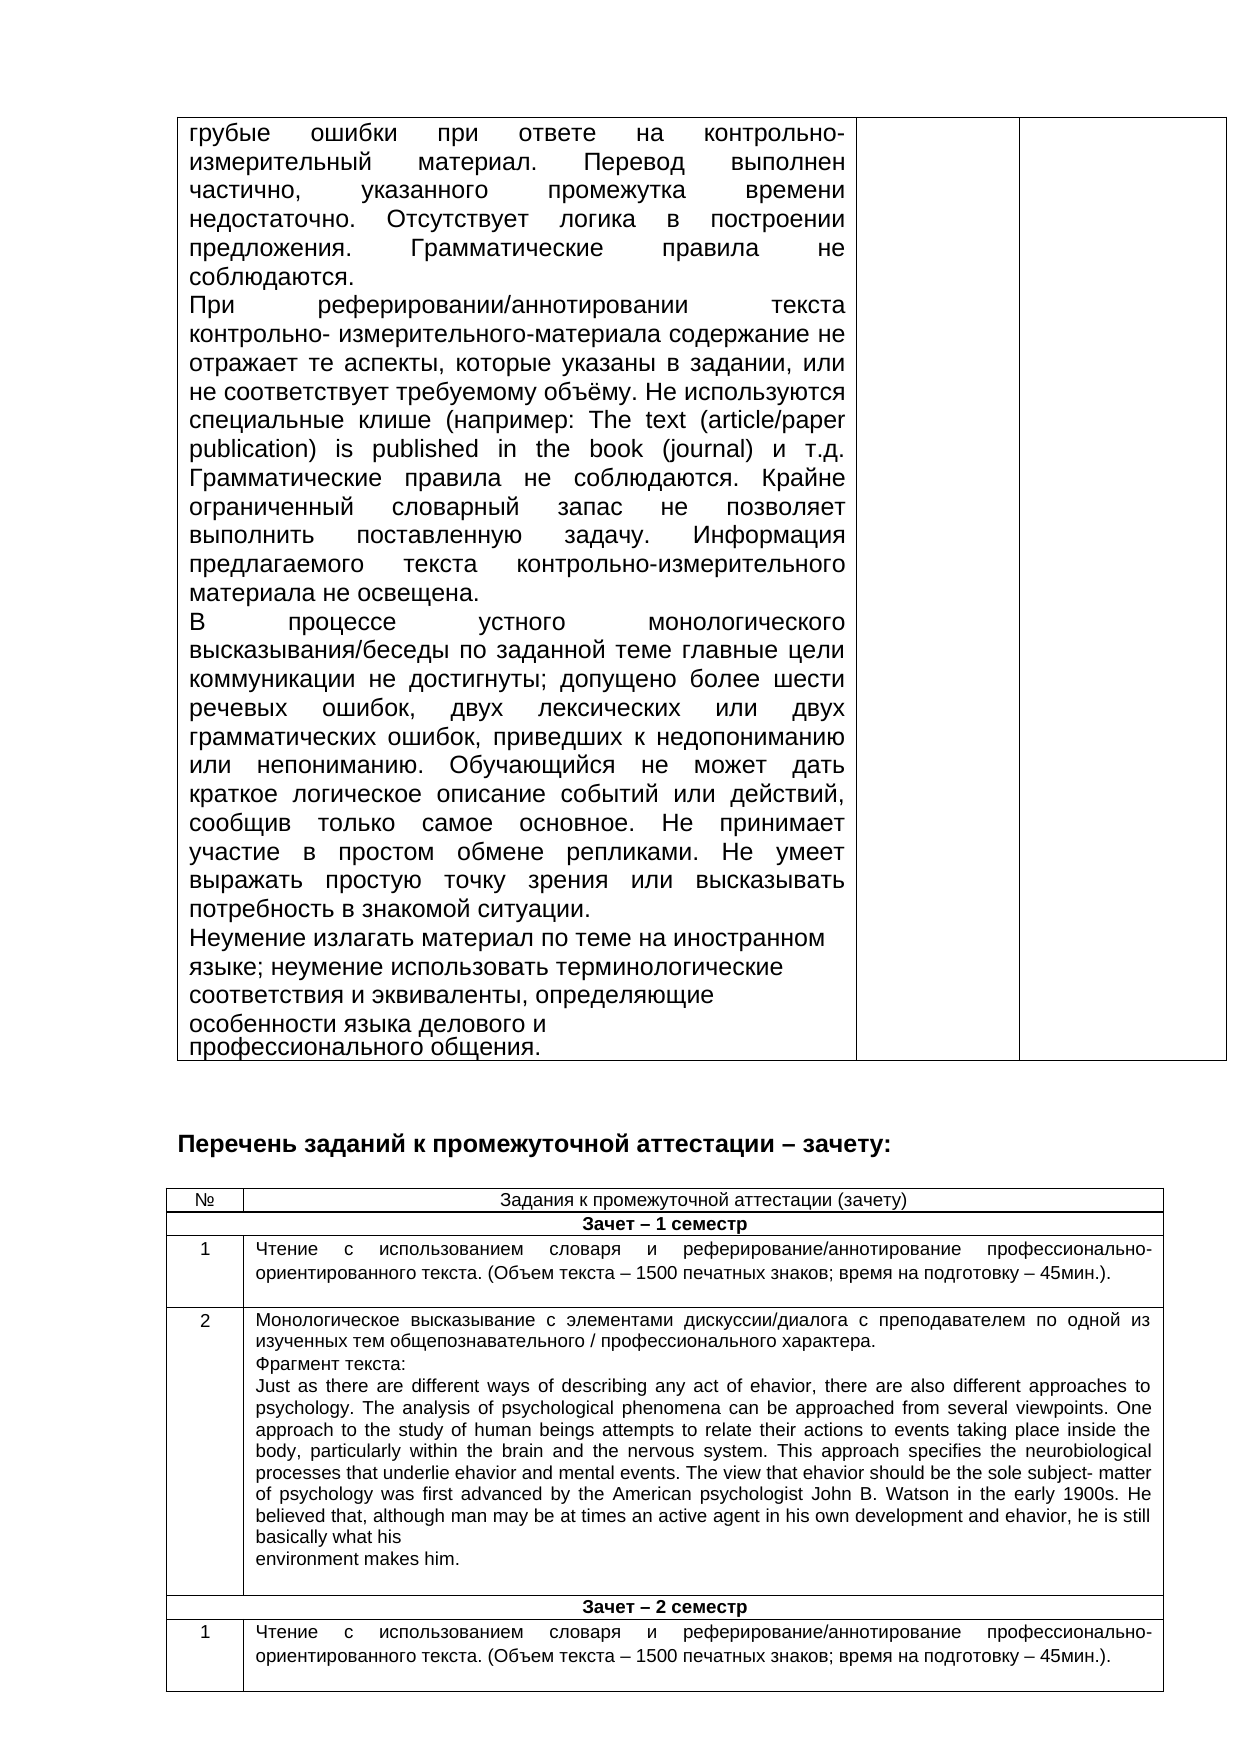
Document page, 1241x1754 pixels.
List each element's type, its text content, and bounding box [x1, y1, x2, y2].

table_cell Чтение с использованием словаря и реферирование/аннотирование профессионально- ориентированного текста. (Объем текста – 1500 печатных знаков; время на подготовку – 45мин.). [244, 1620, 1163, 1691]
table_header [1020, 118, 1226, 1060]
table_cell 2 [167, 1308, 243, 1595]
table_cell 1 [167, 1620, 243, 1691]
table_header [857, 118, 1019, 1060]
table_header грубые ошибки при ответе на контрольно-измерительный материал. Перевод выполнен частично, указанного промежутка времени недостаточно. Отсутствует логика в построении предложения. Грамматические правила не соблюдаются. При реферировании/аннотировании текста контрольно- измерительного-материала содержание не отражает те аспекты, которые указаны в задании, или не соответствует требуемому объёму. Не используются специальные клише (например: The text (article/paper publication) is published in the book (journal) и т.д. Грамматические правила не соблюдаются. Крайне ограниченный словарный запас не позволяет выполнить поставленную задачу. Информация предлагаемого текста контрольно-измерительного материала не освещена. В процессе устного монологического высказывания/беседы по заданной теме главные цели коммуникации не достигнуты; допущено более шести речевых ошибок, двух лексических или двух грамматических ошибок, приведших к недопониманию или непониманию. Обучающийся не может дать краткое логическое описание событий или действий, сообщив только самое основное. Не принимает участие в простом обмене репликами. Не умеет выражать простую точку зрения или высказывать потребность в знакомой ситуации. Неумение излагать материал по теме на иностранном языке; неумение использовать терминологические соответствия и эквиваленты, определяющие особенности языка делового и профессионального общения. [178, 118, 856, 1060]
table_cell Монологическое высказывание с элементами дискуссии/диалога с преподавателем по одной из изученных тем общепознавательного / профессионального характера. Фрагмент текста: Just as there are different ways of describing any act of ehavior, there are also different approaches to psychology. The analysis of psychological phenomena can be approached from several viewpoints. One approach to the study of human beings attempts to relate their actions to events taking place inside the body, particularly within the brain and the nervous system. This approach specifies the neurobiological processes that underlie ehavior and mental events. The view that ehavior should be the sole subject- matter of psychology was first advanced by the American psychologist John B. Watson in the early 1900s. He believed that, although man may be at times an active agent in his own development and ehavior, he is still basically what his environment makes him. [244, 1308, 1163, 1595]
table_cell Чтение с использованием словаря и реферирование/аннотирование профессионально- ориентированного текста. (Объем текста – 1500 печатных знаков; время на подготовку – 45мин.). [244, 1236, 1163, 1307]
table_cell 1 [167, 1236, 243, 1307]
table_header № [167, 1189, 243, 1211]
table_cell Зачет – 1 семестр [167, 1213, 1163, 1235]
table_header Задания к промежуточной аттестации (зачету) [244, 1189, 1163, 1211]
table_cell Зачет – 2 семестр [167, 1596, 1163, 1619]
text Перечень заданий к промежуточной аттестации – зачету: [177, 1129, 1240, 1158]
